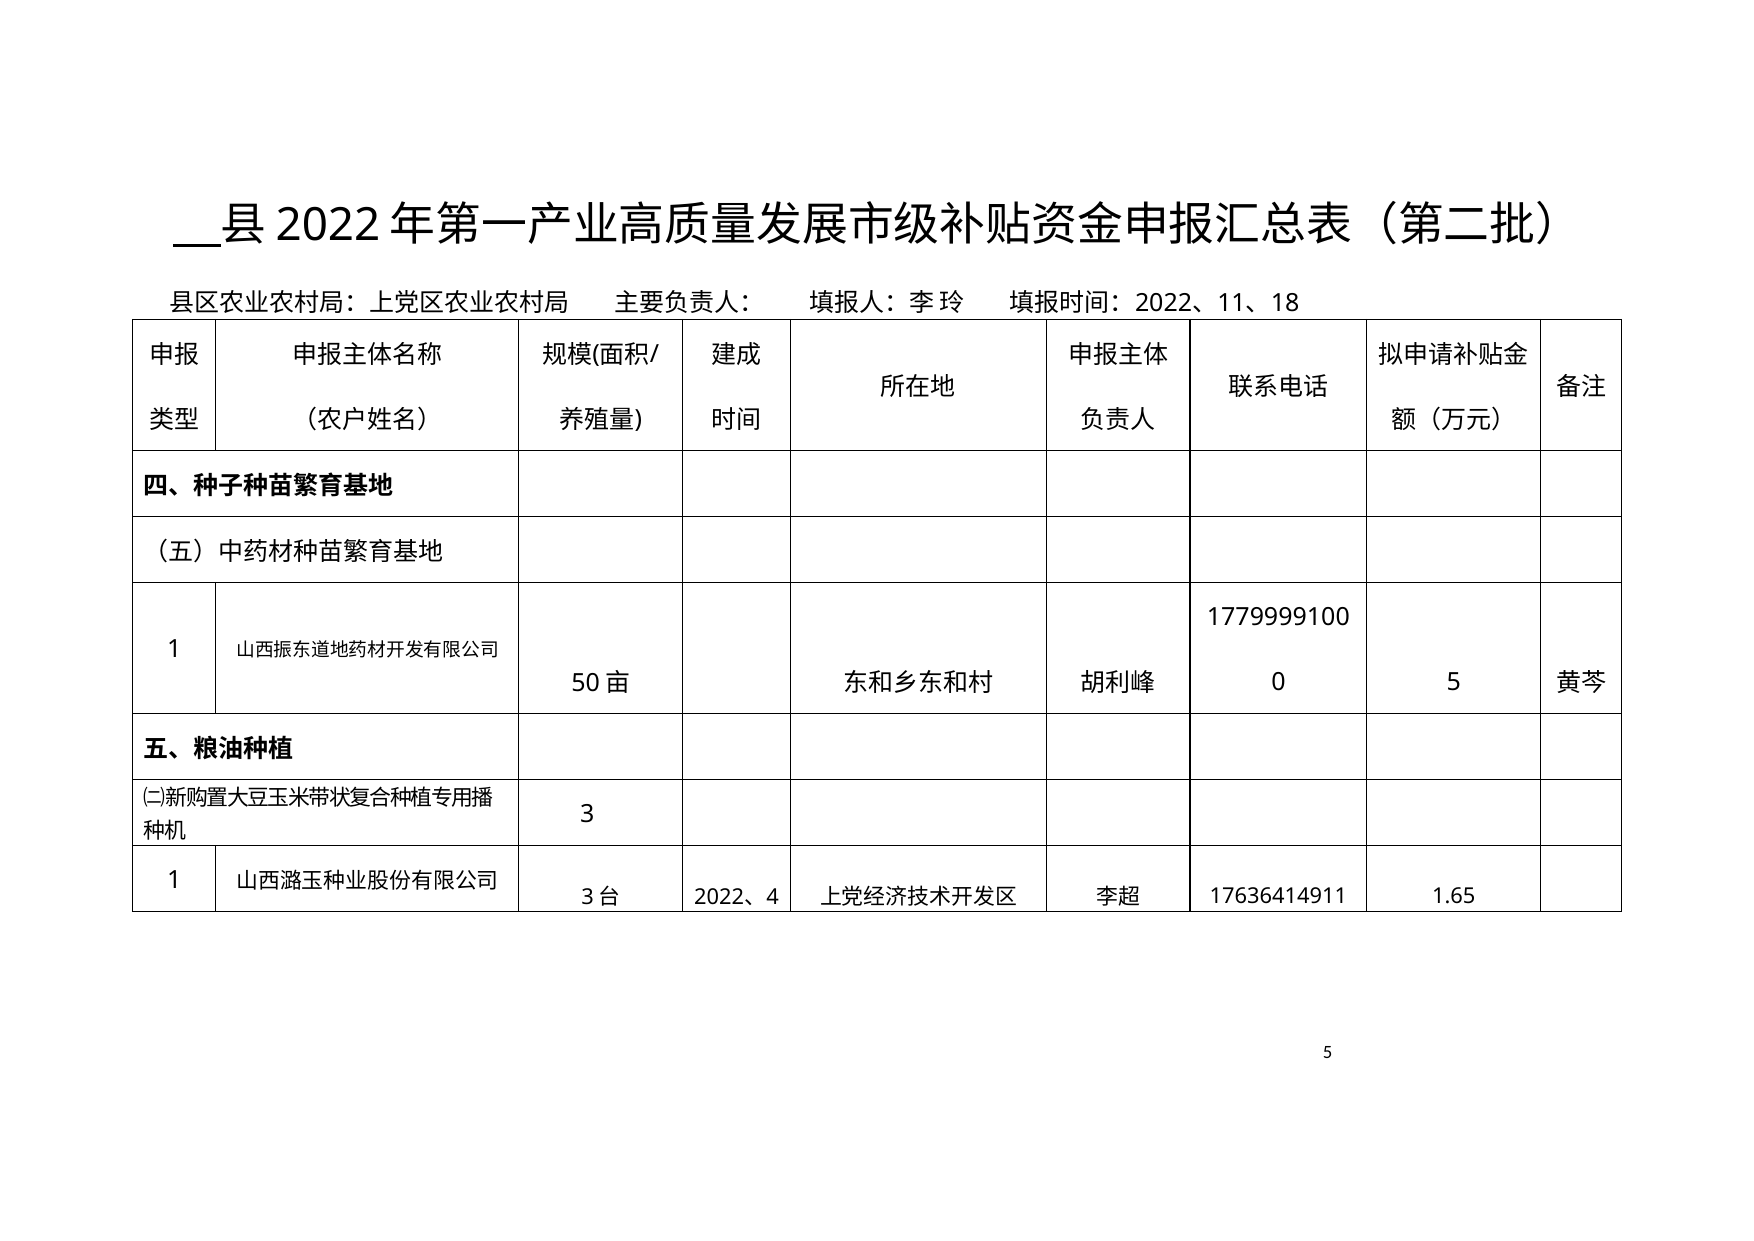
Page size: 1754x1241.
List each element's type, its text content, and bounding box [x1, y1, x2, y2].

table_cell [1191, 714, 1366, 779]
table_cell [1541, 517, 1621, 582]
table_cell 联系电话 [1191, 320, 1366, 450]
table_cell [1047, 780, 1189, 845]
table_header 县2022年第一产业高质量发展市级补贴资金申报汇总表（第二批） [133, 156, 1622, 254]
table_cell 1.65 [1367, 846, 1540, 911]
table_cell ㈡新购置大豆玉米带状复合种植专用播种机 [133, 780, 518, 845]
table_cell 上党经济技术开发区 [791, 846, 1046, 911]
table_cell 山西振东道地药材开发有限公司 [216, 583, 518, 713]
table_cell 山西潞玉种业股份有限公司 [216, 846, 518, 911]
table_cell [1047, 451, 1189, 516]
table_cell 2022、4 [683, 846, 790, 911]
table_cell 申报 类型 [133, 320, 215, 450]
table_cell [519, 714, 682, 779]
table_cell 1 [133, 583, 215, 713]
table_cell 50亩 [519, 583, 682, 713]
table_cell 胡利峰 [1047, 583, 1189, 713]
table_cell 3台 [519, 846, 682, 911]
table_cell 县区农业农村局：上党区农业农村局 主要负责人： 填报人：李 玲 填报时间：2022、11、18 [133, 254, 1622, 319]
table_cell [791, 451, 1046, 516]
table_cell [1191, 451, 1366, 516]
table_cell [683, 517, 790, 582]
table_cell [1191, 780, 1366, 845]
table_cell [791, 517, 1046, 582]
table_cell [791, 780, 1046, 845]
table_cell [1367, 780, 1540, 845]
table_cell [519, 517, 682, 582]
table_cell 黄芩 [1541, 583, 1621, 713]
table_cell 5 [1367, 583, 1540, 713]
table_cell [1541, 846, 1621, 911]
table_cell 规模(面积/养殖量) [519, 320, 682, 450]
table_cell [683, 451, 790, 516]
table_cell 1 [133, 846, 215, 911]
table_cell [791, 714, 1046, 779]
table_cell 五、粮油种植 [133, 714, 518, 779]
table_cell [1191, 517, 1366, 582]
table_cell 备注 [1541, 320, 1621, 450]
table_cell [1367, 517, 1540, 582]
table_cell [683, 583, 790, 713]
table_cell [1047, 714, 1189, 779]
table_cell 17799991000 [1191, 583, 1366, 713]
table_cell [683, 714, 790, 779]
table_cell 李超 [1047, 846, 1189, 911]
table_cell 申报主体负责人 [1047, 320, 1189, 450]
table_cell [683, 780, 790, 845]
table_cell 17636414911 [1191, 846, 1366, 911]
table_cell [1541, 780, 1621, 845]
table_cell 东和乡东和村 [791, 583, 1046, 713]
table_cell [1047, 517, 1189, 582]
table_cell 3 [519, 780, 682, 845]
table_cell 四、种子种苗繁育基地 [133, 451, 518, 516]
table_cell 申报主体名称 （农户姓名） [216, 320, 518, 450]
table_cell 拟申请补贴金额（万元） [1367, 320, 1540, 450]
table_cell [1541, 714, 1621, 779]
table_cell 所在地 [791, 320, 1046, 450]
table_cell [1367, 451, 1540, 516]
table_cell 建成 时间 [683, 320, 790, 450]
table_cell [1541, 451, 1621, 516]
table_cell [1367, 714, 1540, 779]
table_cell [519, 451, 682, 516]
table_cell （五）中药材种苗繁育基地 [133, 517, 518, 582]
